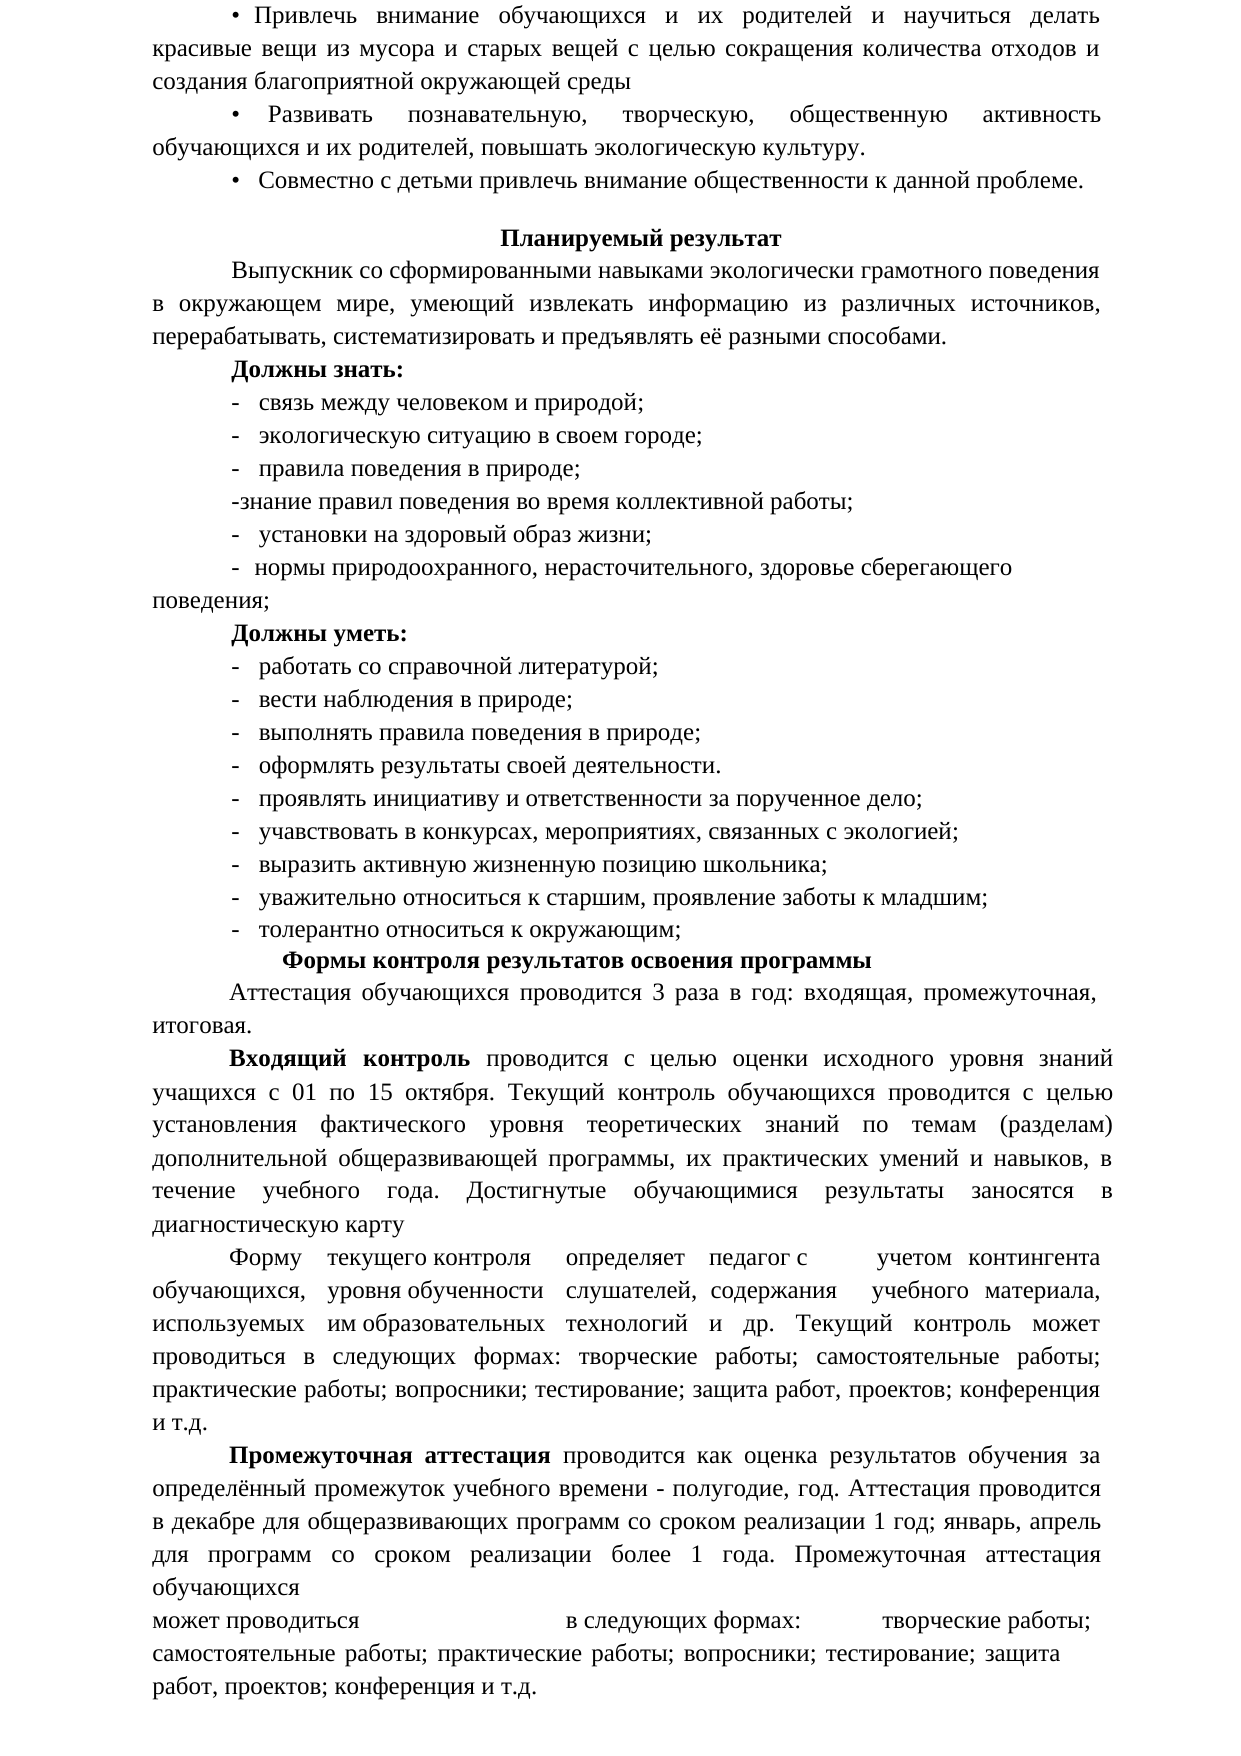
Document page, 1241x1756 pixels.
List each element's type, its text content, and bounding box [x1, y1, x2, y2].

list выполнять правила поведения в природе; [231, 717, 1113, 746]
list выразить активную жизненную позицию школьника; [231, 849, 1113, 878]
text Промежуточная аттестация проводится как оценка результатов обучения за определённый промежуток учебного времени - полугодие, год. Аттестация проводится в декабре для общеразвивающих программ со сроком реализации 1 год; январь, апрель для программ со сроком реализации более 1 года. Промежуточная аттестация обучающихся [152, 1440, 1101, 1601]
text Выпускник со сформированными навыками экологически грамотного поведения в окружающем мире, умеющий извлекать информацию из различных источников, перерабатывать, систематизировать и предъявлять её разными способами. [152, 255, 1101, 350]
text Форму текущего контроля определяет педагог с учетом контингента обучающихся, уровня обученности слушателей, содержания учебного материала, используемых им образовательных технологий и др. Текущий контроль может проводиться в следующих формах: творческие работы; самостоятельные работы; практические работы; вопросники; тестирование; защита работ, проектов; конференция и т.д. [152, 1242, 1100, 1436]
list нормы природоохранного, нерасточительного, здоровье сберегающего поведения; [152, 552, 1012, 614]
list толерантно относиться к окружающим; [231, 916, 1113, 943]
list учавствовать в конкурсах, мероприятиях, связанных с экологией; [231, 816, 1113, 845]
list вести наблюдения в природе; [231, 684, 1113, 713]
subtitle Должны уметь: [231, 618, 1113, 647]
list установки на здоровый образ жизни; [231, 519, 1113, 548]
text -знание правил поведения во время коллективной работы; [231, 486, 1113, 515]
list проявлять инициативу и ответственности за порученное дело; [231, 783, 1113, 812]
subtitle Должны знать: [231, 354, 1113, 383]
list Совместно с детьми привлечь внимание общественности к данной проблеме. [231, 165, 1113, 194]
list уважительно относиться к старшим, проявление заботы к младшим; [231, 882, 1113, 911]
list Развивать познавательную, творческую, общественную активность обучающихся и их родителей, повышать экологическую культуру. [152, 99, 1101, 161]
text может проводиться в следующих формах: творческие работы; самостоятельные работы; практические работы; вопросники; тестирование; защита работ, проектов; конференция и т.д. [152, 1605, 1101, 1700]
list работать со справочной литературой; [231, 651, 1113, 680]
list оформлять результаты своей деятельности. [231, 750, 1113, 779]
list экологическую ситуацию в своем городе; [231, 420, 1113, 449]
text Входящий контроль проводится с целью оценки исходного уровня знаний учащихся с 01 по 15 октября. Текущий контроль обучающихся проводится с целью установления фактического уровня теоретических знаний по темам (разделам) дополнительной общеразвивающей программы, их практических умений и навыков, в течение учебного года. Достигнутые обучающимися результаты заносятся в диагностическую карту [152, 1043, 1113, 1237]
subtitle Планируемый результат [500, 223, 1113, 252]
list правила поведения в природе; [231, 453, 1113, 482]
list связь между человеком и природой; [231, 387, 1113, 416]
subtitle Формы контроля результатов освоения программы [282, 943, 1113, 975]
text Аттестация обучающихся проводится 3 раза в год: входящая, промежуточная, итоговая. [152, 977, 1113, 1039]
list Привлечь внимание обучающихся и их родителей и научиться делать красивые вещи из мусора и старых вещей с целью сокращения количества отходов и создания благоприятной окружающей среды [152, 0, 1100, 95]
